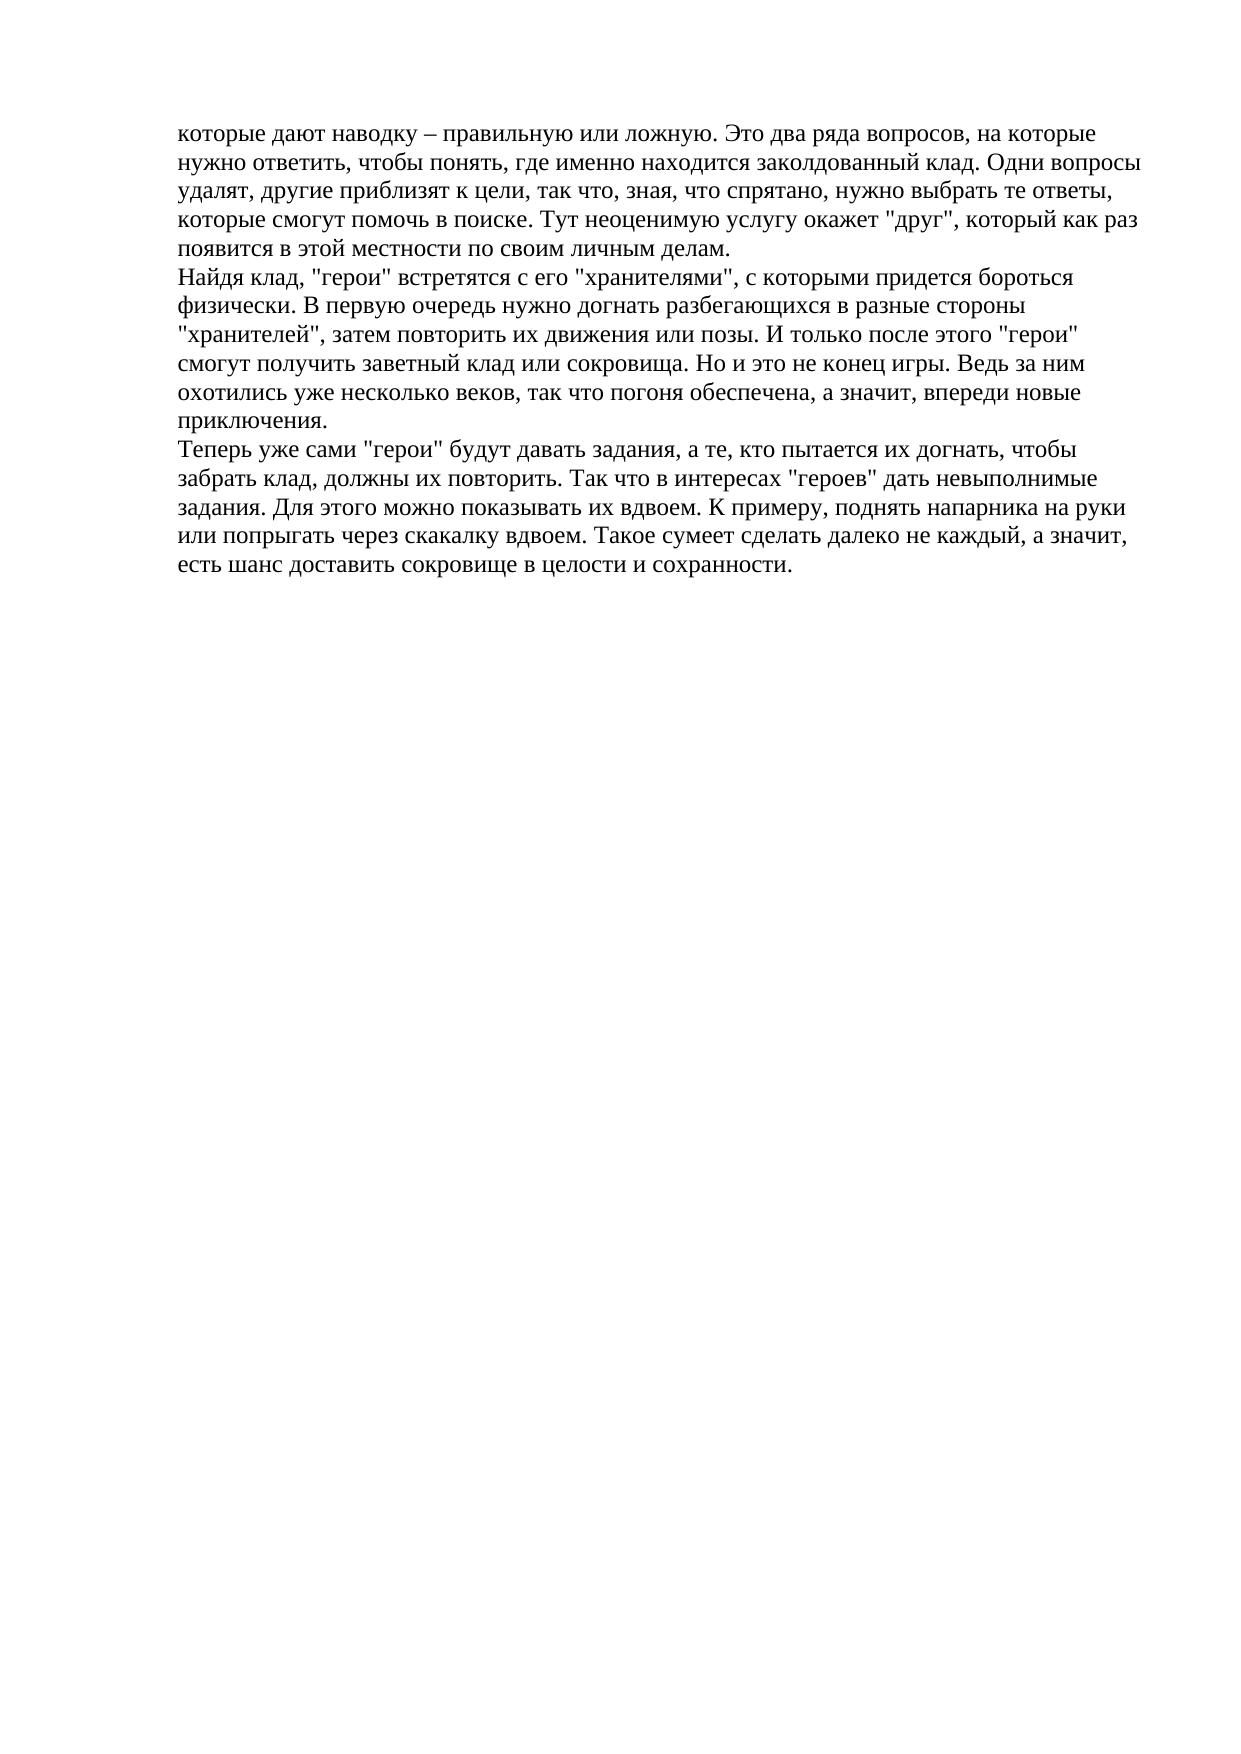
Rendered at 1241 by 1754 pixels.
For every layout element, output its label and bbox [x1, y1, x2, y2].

text [177, 118, 1152, 578]
